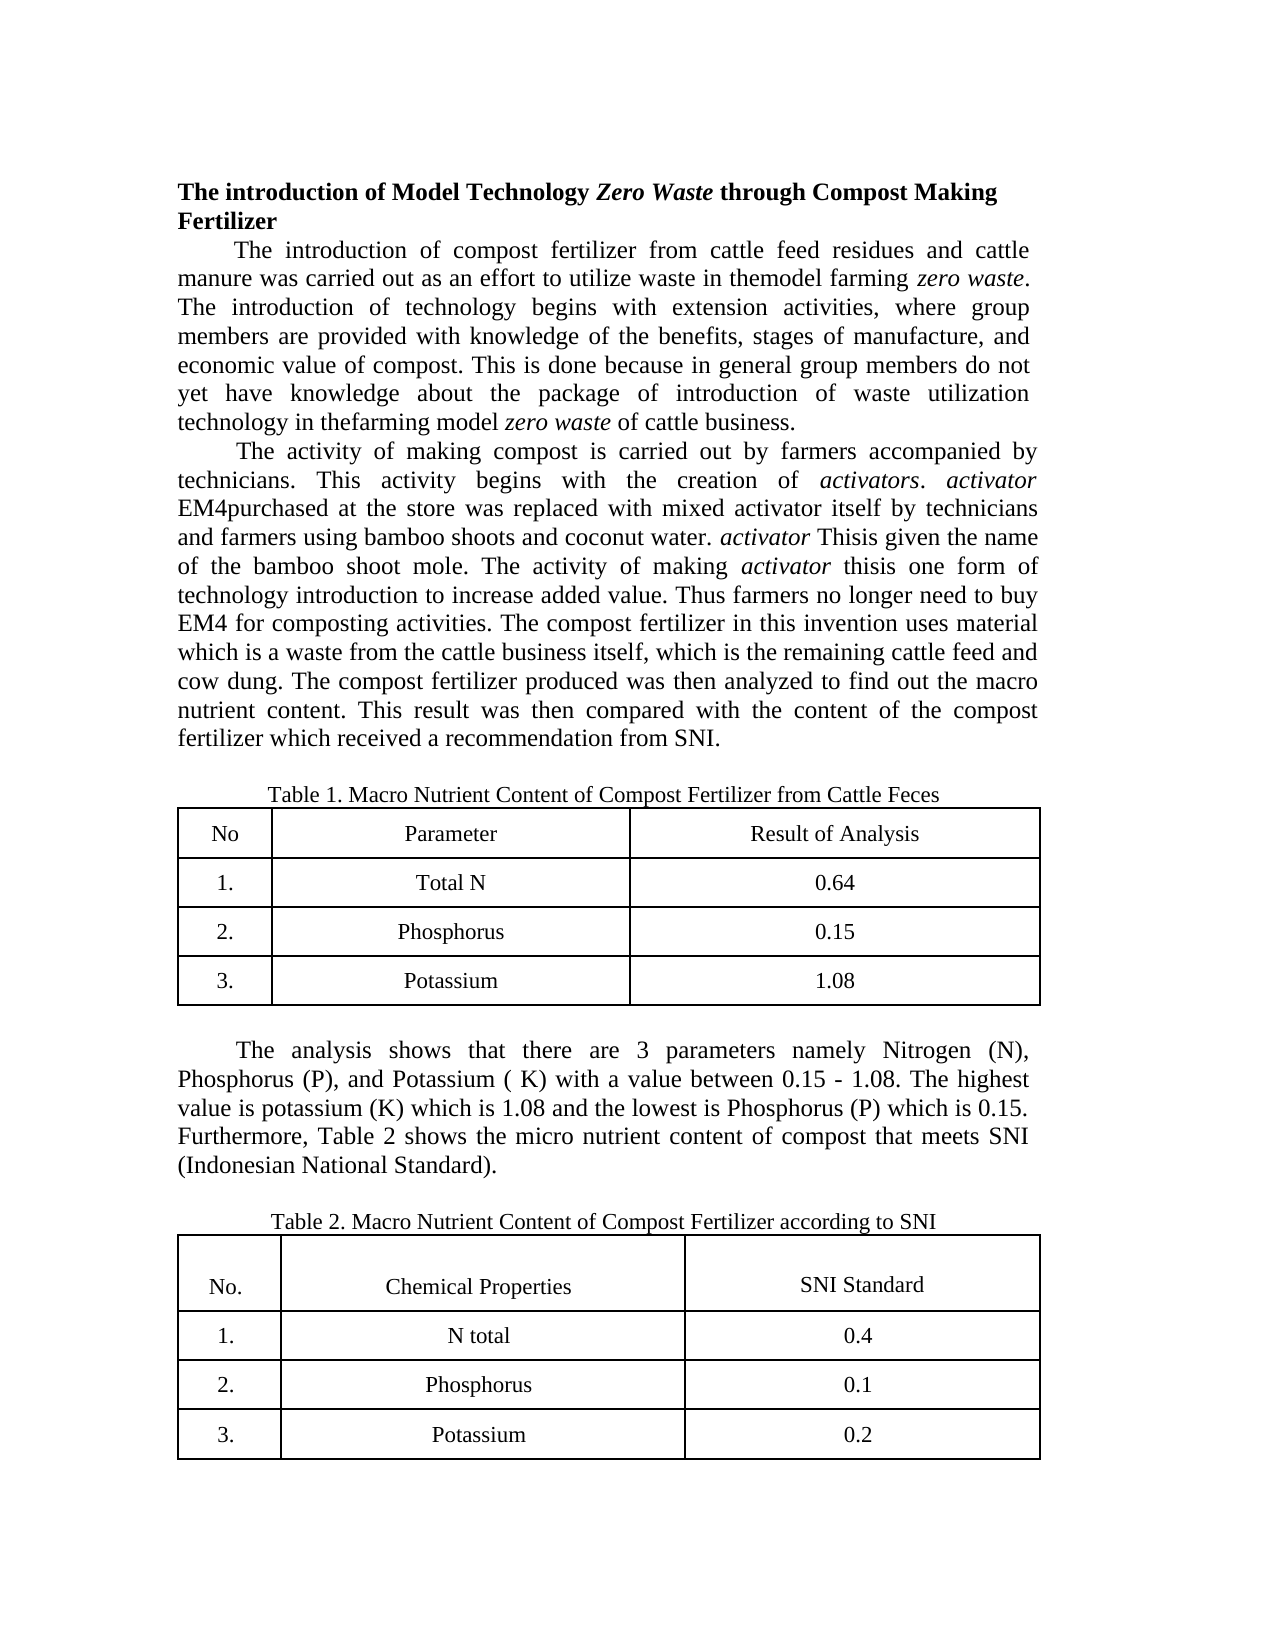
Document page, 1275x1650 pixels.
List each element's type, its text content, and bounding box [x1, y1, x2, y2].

table_header No. [179, 1236, 280, 1310]
text The analysis shows that there are 3 parameters namely Nitrogen (N), Phosphorus (P), and Potassium ( K) with a value between 0.15 - 1.08. The highest value is potassium (K) which is 1.08 and the lowest is Phosphorus (P) which is 0.15. Furthermore, Table 2 shows the micro nutrient content of compost that meets SNI (Indonesian National Standard). [177, 1035, 1030, 1179]
text The introduction of Model Technology Zero Waste through Compost Making Fertilizer [177, 177, 1039, 235]
table_cell 3. [179, 957, 271, 1004]
table_cell 0.15 [631, 908, 1039, 955]
text The introduction of compost fertilizer from cattle feed residues and cattle manure was carried out as an effort to utilize waste in themodel farming zero waste. The introduction of technology begins with extension activities, where group members are provided with knowledge of the benefits, stages of manufacture, and economic value of compost. This is done because in general group members do not yet have knowledge about the package of introduction of waste utilization technology in thefarming model zero waste of cattle business. [177, 235, 1030, 436]
table_header Chemical Properties [282, 1236, 684, 1310]
text Table 1. Macro Nutrient Content of Compost Fertilizer from Cattle Feces [177, 781, 1030, 807]
table_cell 0.4 [686, 1312, 1039, 1359]
text Table 2. Macro Nutrient Content of Compost Fertilizer according to SNI [177, 1208, 1030, 1234]
table_cell 0.2 [686, 1410, 1039, 1457]
table_cell Potassium [282, 1410, 684, 1457]
table_cell 2. [179, 1361, 280, 1408]
table_cell 0.1 [686, 1361, 1039, 1408]
table_header No [179, 809, 271, 857]
table_cell 3. [179, 1410, 280, 1457]
table_cell Phosphorus [282, 1361, 684, 1408]
table_header Result of Analysis [631, 809, 1039, 857]
table_cell 1.08 [631, 957, 1039, 1004]
table_cell Potassium [273, 957, 629, 1004]
table_header Parameter [273, 809, 629, 857]
table_cell Phosphorus [273, 908, 629, 955]
table_cell 1. [179, 859, 271, 906]
table_cell 1. [179, 1312, 280, 1359]
table_cell N total [282, 1312, 684, 1359]
table_cell 0.64 [631, 859, 1039, 906]
table_cell 2. [179, 908, 271, 955]
table_cell Total N [273, 859, 629, 906]
table_header SNI Standard [686, 1236, 1039, 1310]
text The activity of making compost is carried out by farmers accompanied by technicians. This activity begins with the creation of activators. activator EM4purchased at the store was replaced with mixed activator itself by technicians and farmers using bamboo shoots and coconut water. activator Thisis given the name of the bamboo shoot mole. The activity of making activator thisis one form of technology introduction to increase added value. Thus farmers no longer need to buy EM4 for composting activities. The compost fertilizer in this invention uses material which is a waste from the cattle business itself, which is the remaining cattle feed and cow dung. The compost fertilizer produced was then analyzed to find out the macro nutrient content. This result was then compared with the content of the compost fertilizer which received a recommendation from SNI. [177, 436, 1039, 752]
